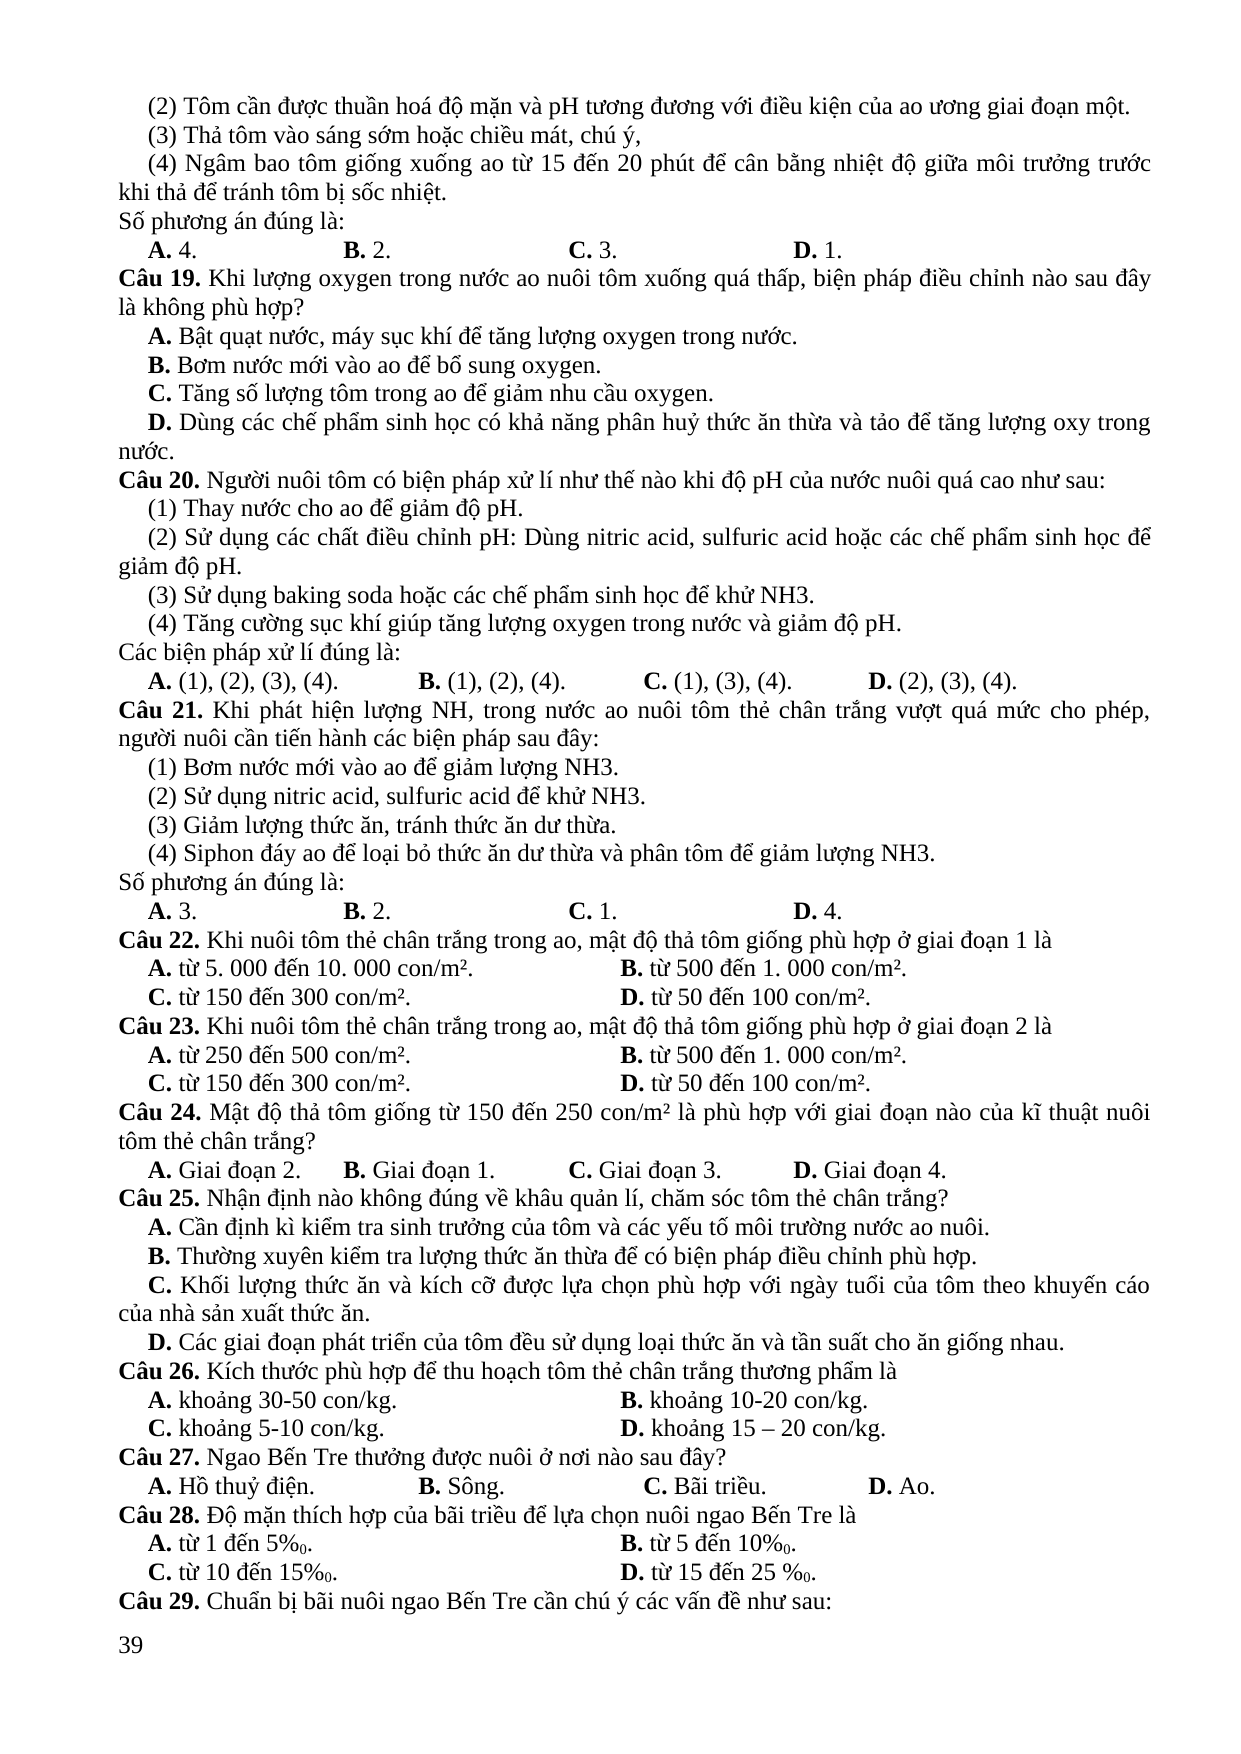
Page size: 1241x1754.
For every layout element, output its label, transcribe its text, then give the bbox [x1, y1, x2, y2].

text (3) Sử dụng baking soda hoặc các chế phẩm sinh học để khử NH3. [118, 580, 1152, 608]
text D. Các giai đoạn phát triển của tôm đều sử dụng loại thức ăn và tần suất cho ăn giống nhau. [118, 1327, 1152, 1356]
text C. từ 150 đến 300 con/m². D. từ 50 đến 100 con/m². [118, 1068, 1152, 1097]
text A. từ 1 đến 5%0. B. từ 5 đến 10%0. [118, 1528, 1152, 1557]
text (3) Thả tôm vào sáng sớm hoặc chiều mát, chú ý, [118, 120, 1152, 148]
text Câu 21. Khi phát hiện lượng NH, trong nước ao nuôi tôm thẻ chân trắng vượt quá mức cho phép, người nuôi cần tiến hành các biện pháp sau đây: [118, 695, 1152, 752]
text Câu 26. Kích thước phù hợp để thu hoạch tôm thẻ chân trắng thương phẩm là [118, 1356, 1152, 1385]
text C. Tăng số lượng tôm trong ao để giảm nhu cầu oxygen. [118, 378, 1152, 407]
text (2) Sử dụng nitric acid, sulfuric acid để khử NH3. [118, 781, 1152, 810]
text C. từ 10 đến 15%0. D. từ 15 đến 25 %0. [118, 1557, 1152, 1586]
text B. Bơm nước mới vào ao để bổ sung oxygen. [118, 350, 1152, 378]
text A. 4. B. 2. C. 3. D. 1. [118, 235, 1152, 263]
text A. từ 5. 000 đến 10. 000 con/m². B. từ 500 đến 1. 000 con/m². [118, 953, 1152, 982]
text C. khoảng 5-10 con/kg. D. khoảng 15 – 20 con/kg. [118, 1413, 1152, 1442]
text A. 3. B. 2. C. 1. D. 4. [118, 896, 1152, 925]
text Câu 27. Ngao Bến Tre thưởng được nuôi ở nơi nào sau đây? [118, 1442, 1152, 1471]
text A. Bật quạt nước, máy sục khí để tăng lượng oxygen trong nước. [118, 321, 1152, 350]
text (1) Thay nước cho ao để giảm độ pH. [118, 493, 1152, 522]
text Câu 25. Nhận định nào không đúng về khâu quản lí, chăm sóc tôm thẻ chân trắng? [118, 1183, 1152, 1212]
text Α. (1), (2), (3), (4). Β. (1), (2), (4). C. (1), (3), (4). D. (2), (3), (4). [118, 666, 1152, 695]
text Câu 22. Khi nuôi tôm thẻ chân trắng trong ao, mật độ thả tôm giống phù hợp ở giai đoạn 1 là [118, 925, 1152, 953]
text (1) Bơm nước mới vào ao để giảm lượng NH3. [118, 752, 1152, 781]
text (4) Ngâm bao tôm giống xuống ao từ 15 đến 20 phút để cân bằng nhiệt độ giữa môi trưởng trước khi thả để tránh tôm bị sốc nhiệt. [118, 148, 1152, 206]
text Số phương án đúng là: [118, 206, 1152, 235]
text A. Cần định kì kiểm tra sinh trưởng của tôm và các yếu tố môi trường nước ao nuôi. [118, 1212, 1152, 1241]
text (2) Tôm cần được thuần hoá độ mặn và pH tương đương với điều kiện của ao ương giai đoạn một. [118, 91, 1152, 120]
text D. Dùng các chế phẩm sinh học có khả năng phân huỷ thức ăn thừa và tảo để tăng lượng oxy trong nước. [118, 407, 1152, 465]
text (3) Giảm lượng thức ăn, tránh thức ăn dư thừa. [118, 810, 1152, 838]
text A. Hồ thuỷ điện. B. Sông. C. Bãi triều. D. Ao. [118, 1471, 1152, 1500]
text (4) Siphon đáy ao để loại bỏ thức ăn dư thừa và phân tôm để giảm lượng NH3. [118, 838, 1152, 867]
text B. Thường xuyên kiểm tra lượng thức ăn thừa để có biện pháp điều chỉnh phù hợp. [118, 1241, 1152, 1270]
text C. Khối lượng thức ăn và kích cỡ được lựa chọn phù hợp với ngày tuổi của tôm theo khuyến cáo của nhà sản xuất thức ăn. [118, 1270, 1152, 1327]
text A. khoảng 30-50 con/kg. B. khoảng 10-20 con/kg. [118, 1385, 1152, 1413]
text A. từ 250 đến 500 con/m². B. từ 500 đến 1. 000 con/m². [118, 1040, 1152, 1068]
text C. từ 150 đến 300 con/m². D. từ 50 đến 100 con/m². [118, 982, 1152, 1011]
text (2) Sử dụng các chất điều chỉnh pH: Dùng nitric acid, sulfuric acid hoặc các chế phẩm sinh học để giảm độ pH. [118, 522, 1152, 580]
text Câu 19. Khi lượng oxygen trong nước ao nuôi tôm xuống quá thấp, biện pháp điều chỉnh nào sau đây là không phù hợp? [118, 263, 1152, 321]
text Câu 28. Độ mặn thích hợp của bãi triều để lựa chọn nuôi ngao Bến Tre là [118, 1500, 1152, 1528]
text Câu 23. Khi nuôi tôm thẻ chân trắng trong ao, mật độ thả tôm giống phù hợp ở giai đoạn 2 là [118, 1011, 1152, 1040]
text (4) Tăng cường sục khí giúp tăng lượng oxygen trong nước và giảm độ pH. [118, 608, 1152, 637]
text Câu 29. Chuẩn bị bãi nuôi ngao Bến Tre cần chú ý các vấn đề như sau: [118, 1586, 1152, 1615]
text Câu 24. Mật độ thả tôm giống từ 150 đến 250 con/m² là phù hợp với giai đoạn nào của kĩ thuật nuôi tôm thẻ chân trắng? [118, 1097, 1152, 1155]
text Câu 20. Người nuôi tôm có biện pháp xử lí như thế nào khi độ pH của nước nuôi quá cao như sau: [118, 465, 1152, 493]
text Các biện pháp xử lí đúng là: [118, 637, 1152, 666]
text Số phương án đúng là: [118, 867, 1152, 896]
text A. Giai đoạn 2. B. Giai đoạn 1. C. Giai đoạn 3. D. Giai đoạn 4. [118, 1155, 1152, 1183]
